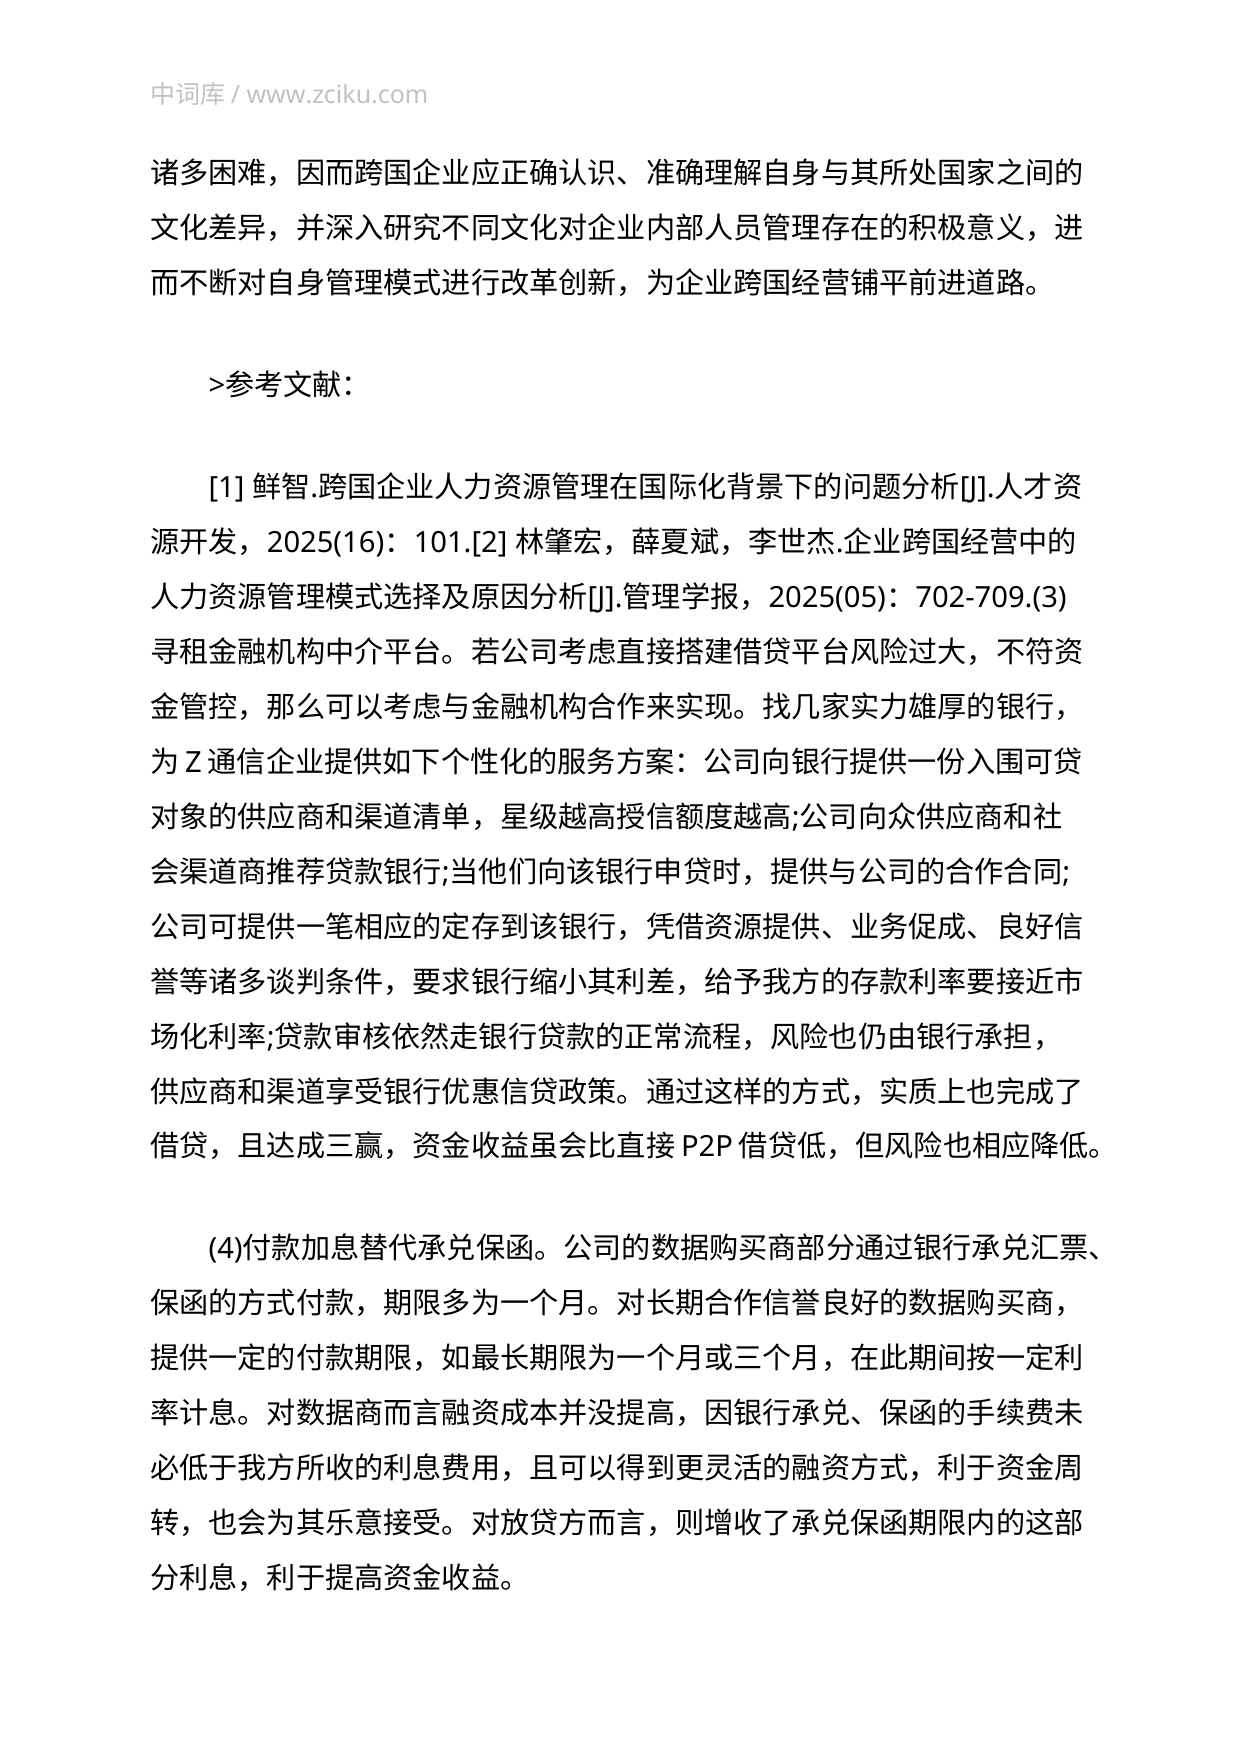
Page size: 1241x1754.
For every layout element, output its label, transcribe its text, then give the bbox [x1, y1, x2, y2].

text >参考文献： [150, 362, 1090, 404]
text (4)付款加息替代承兑保函。公司的数据购买商部分通过银行承兑汇票、保函的方式付款，期限多为一个月。对长期合作信誉良好的数据购买商，提供一定的付款期限，如最长期限为一个月或三个月，在此期间按一定利率计息。对数据商而言融资成本并没提高，因银行承兑、保函的手续费未必低于我方所收的利息费用，且可以得到更灵活的融资方式，利于资金周转，也会为其乐意接受。对放贷方而言，则增收了承兑保函期限内的这部分利息，利于提高资金收益。 [150, 1225, 1090, 1597]
text [1] 鲜智.跨国企业人力资源管理在国际化背景下的问题分析[J].人才资源开发，2025(16)：101.[2] 林肇宏，薛夏斌，李世杰.企业跨国经营中的人力资源管理模式选择及原因分析[J].管理学报，2025(05)：702-709.(3)寻租金融机构中介平台。若公司考虑直接搭建借贷平台风险过大，不符资金管控，那么可以考虑与金融机构合作来实现。找几家实力雄厚的银行，为Z通信企业提供如下个性化的服务方案：公司向银行提供一份入围可贷对象的供应商和渠道清单，星级越高授信额度越高;公司向众供应商和社会渠道商推荐贷款银行;当他们向该银行申贷时，提供与公司的合作合同;公司可提供一笔相应的定存到该银行，凭借资源提供、业务促成、良好信誉等诸多谈判条件，要求银行缩小其利差，给予我方的存款利率要接近市场化利率;贷款审核依然走银行贷款的正常流程，风险也仍由银行承担，供应商和渠道享受银行优惠信贷政策。通过这样的方式，实质上也完成了借贷，且达成三赢，资金收益虽会比直接P2P借贷低，但风险也相应降低。 [150, 463, 1090, 1165]
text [150, 150, 1090, 302]
